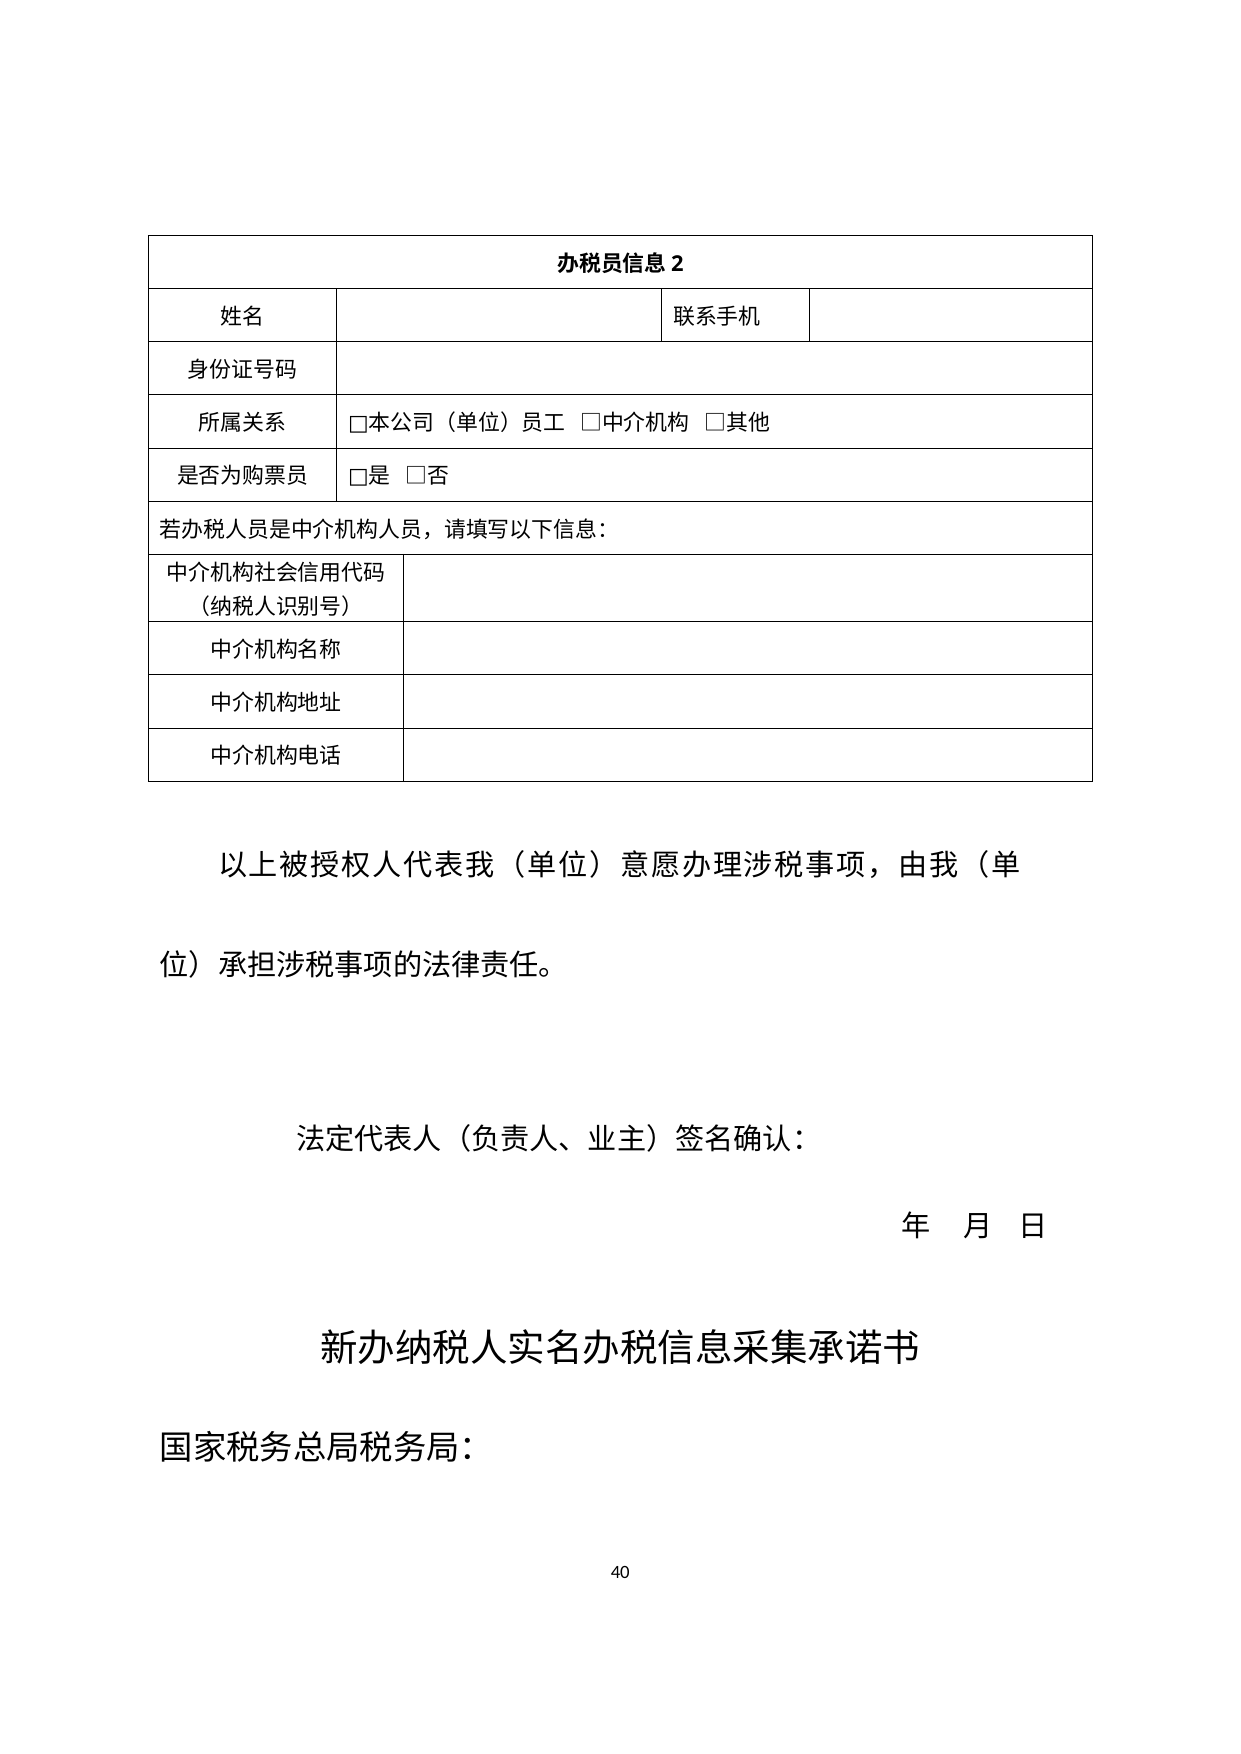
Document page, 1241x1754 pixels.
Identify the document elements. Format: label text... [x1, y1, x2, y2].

table_cell [404, 622, 1092, 674]
table_cell [337, 289, 661, 341]
table_cell [810, 289, 1092, 341]
table_cell 中介机构社会信用代码（纳税人识别号） [149, 555, 403, 621]
table_cell 若办税人员是中介机构人员，请填写以下信息： [149, 502, 1092, 554]
table_cell 中介机构名称 [149, 622, 403, 674]
text 国家税务总局税务局： [159, 1411, 1081, 1478]
table_cell 是否为购票员 [149, 449, 336, 501]
text 以上被授权人代表我（单位）意愿办理涉税事项，由我（单位）承担涉税事项的法律责任。 [159, 830, 1022, 996]
table_cell [337, 342, 1092, 394]
table_cell 联系手机 [662, 289, 809, 341]
text 法定代表人（负责人、业主）签名确认： [159, 1103, 1106, 1170]
table_cell 身份证号码 [149, 342, 336, 394]
text 新办纳税人实名办税信息采集承诺书 [159, 1312, 1081, 1378]
table_cell 姓名 [149, 289, 336, 341]
table_cell [404, 675, 1092, 727]
table_cell □本公司（单位）员工 □中介机构 □其他 [337, 395, 1092, 447]
text 年 月 日 [159, 1191, 1048, 1257]
table_cell 中介机构地址 [149, 675, 403, 727]
table_cell 办税员信息2 [149, 236, 1092, 288]
table_cell □是 □否 [337, 449, 1092, 501]
table_cell 中介机构电话 [149, 729, 403, 781]
table_cell [404, 555, 1092, 621]
table_cell [404, 729, 1092, 781]
table_cell 所属关系 [149, 395, 336, 447]
